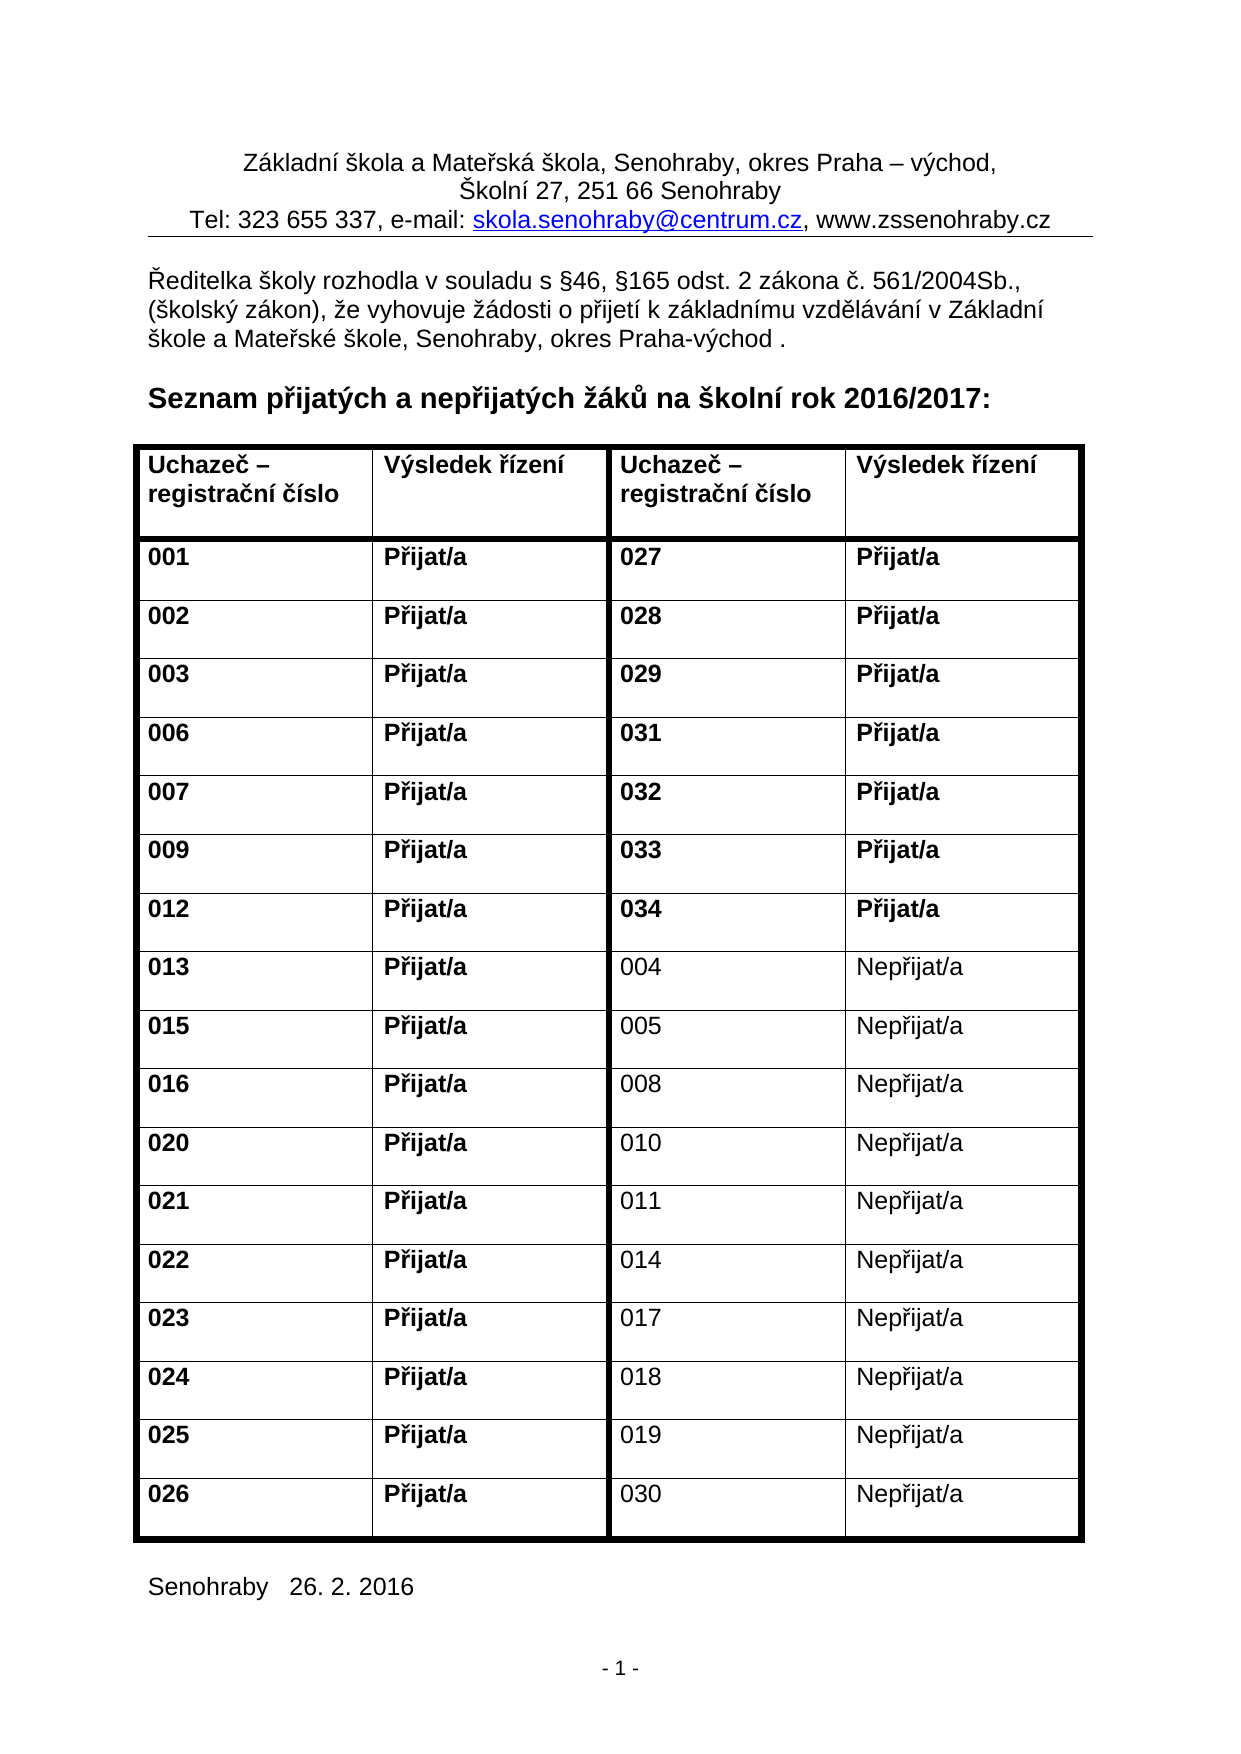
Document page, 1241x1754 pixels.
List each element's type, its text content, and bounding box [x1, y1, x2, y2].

table_cell 024 [140, 1362, 372, 1419]
table_cell 018 [612, 1362, 845, 1419]
table_cell Nepřijat/a [846, 1303, 1078, 1361]
table_cell Přijat/a [846, 542, 1078, 600]
table_cell Nepřijat/a [846, 1011, 1078, 1068]
table_cell Přijat/a [846, 718, 1078, 775]
table_cell Přijat/a [373, 1245, 606, 1302]
table_cell Přijat/a [373, 659, 606, 717]
table_cell 029 [612, 659, 845, 717]
table_cell 017 [612, 1303, 845, 1361]
table_cell 010 [612, 1128, 845, 1185]
table_cell Přijat/a [373, 1011, 606, 1068]
table_cell 012 [140, 894, 372, 951]
table_cell 013 [140, 952, 372, 1009]
table_cell 033 [612, 835, 845, 892]
table_cell 025 [140, 1420, 372, 1478]
table_header Uchazeč – registrační číslo [612, 450, 845, 536]
table_cell 008 [612, 1069, 845, 1127]
text Ředitelka školy rozhodla v souladu s §46, §165 odst. 2 zákona č. 561/2004Sb., (školský zákon), že vyhovuje žádosti o přijetí k základnímu vzdělávání v Základní škole a Mateřské škole, Senohraby, okres Praha-východ . [148, 266, 1093, 352]
table_cell 030 [612, 1479, 845, 1536]
text Základní škola a Mateřská škola, Senohraby, okres Praha – východ, [148, 148, 1093, 176]
table_cell 026 [140, 1479, 372, 1536]
table_cell 014 [612, 1245, 845, 1302]
table_cell 004 [612, 952, 845, 1009]
table_cell Nepřijat/a [846, 1420, 1078, 1478]
table_header Uchazeč – registrační číslo [140, 450, 372, 536]
table_cell 016 [140, 1069, 372, 1127]
table_cell Přijat/a [373, 1186, 606, 1244]
table_cell Přijat/a [373, 776, 606, 834]
table_cell 011 [612, 1186, 845, 1244]
table_cell Přijat/a [846, 659, 1078, 717]
text Seznam přijatých a nepřijatých žáků na školní rok 2016/2017: [148, 381, 1093, 415]
text Senohraby 26. 2. 2016 [148, 1571, 1093, 1600]
text Školní 27, 251 66 Senohraby [148, 176, 1093, 205]
table_cell Přijat/a [846, 776, 1078, 834]
table_cell 009 [140, 835, 372, 892]
table_cell 007 [140, 776, 372, 834]
table_cell 027 [612, 542, 845, 600]
table_cell 028 [612, 601, 845, 658]
table_cell 015 [140, 1011, 372, 1068]
table_cell 021 [140, 1186, 372, 1244]
table_cell Přijat/a [373, 894, 606, 951]
table_cell Přijat/a [846, 835, 1078, 892]
table_cell Nepřijat/a [846, 952, 1078, 1009]
table_cell Přijat/a [373, 1420, 606, 1478]
table_cell Přijat/a [373, 835, 606, 892]
table_cell 003 [140, 659, 372, 717]
table_cell Nepřijat/a [846, 1128, 1078, 1185]
table_cell Nepřijat/a [846, 1362, 1078, 1419]
text Tel: 323 655 337, e-mail: skola.senohraby@centrum.cz, www.zssenohraby.cz [148, 205, 1093, 236]
table_cell Nepřijat/a [846, 1479, 1078, 1536]
table_cell 005 [612, 1011, 845, 1068]
table_cell 034 [612, 894, 845, 951]
table_cell 020 [140, 1128, 372, 1185]
table_cell Přijat/a [846, 894, 1078, 951]
table_cell Přijat/a [373, 1069, 606, 1127]
table_cell 006 [140, 718, 372, 775]
table_cell Přijat/a [373, 542, 606, 600]
table_cell Přijat/a [373, 1303, 606, 1361]
table_cell Přijat/a [373, 1479, 606, 1536]
table_cell Nepřijat/a [846, 1186, 1078, 1244]
table_cell Přijat/a [373, 1128, 606, 1185]
table_header Výsledek řízení [846, 450, 1078, 536]
table_cell 031 [612, 718, 845, 775]
table_cell Přijat/a [373, 601, 606, 658]
table_header Výsledek řízení [373, 450, 606, 536]
table_cell Nepřijat/a [846, 1245, 1078, 1302]
table_cell 002 [140, 601, 372, 658]
table_cell Přijat/a [846, 601, 1078, 658]
table_cell 001 [140, 542, 372, 600]
table_cell Přijat/a [373, 1362, 606, 1419]
table_cell 019 [612, 1420, 845, 1478]
table_cell 032 [612, 776, 845, 834]
table_cell 023 [140, 1303, 372, 1361]
table_cell Přijat/a [373, 952, 606, 1009]
table_cell Přijat/a [373, 718, 606, 775]
table_cell Nepřijat/a [846, 1069, 1078, 1127]
table_cell 022 [140, 1245, 372, 1302]
